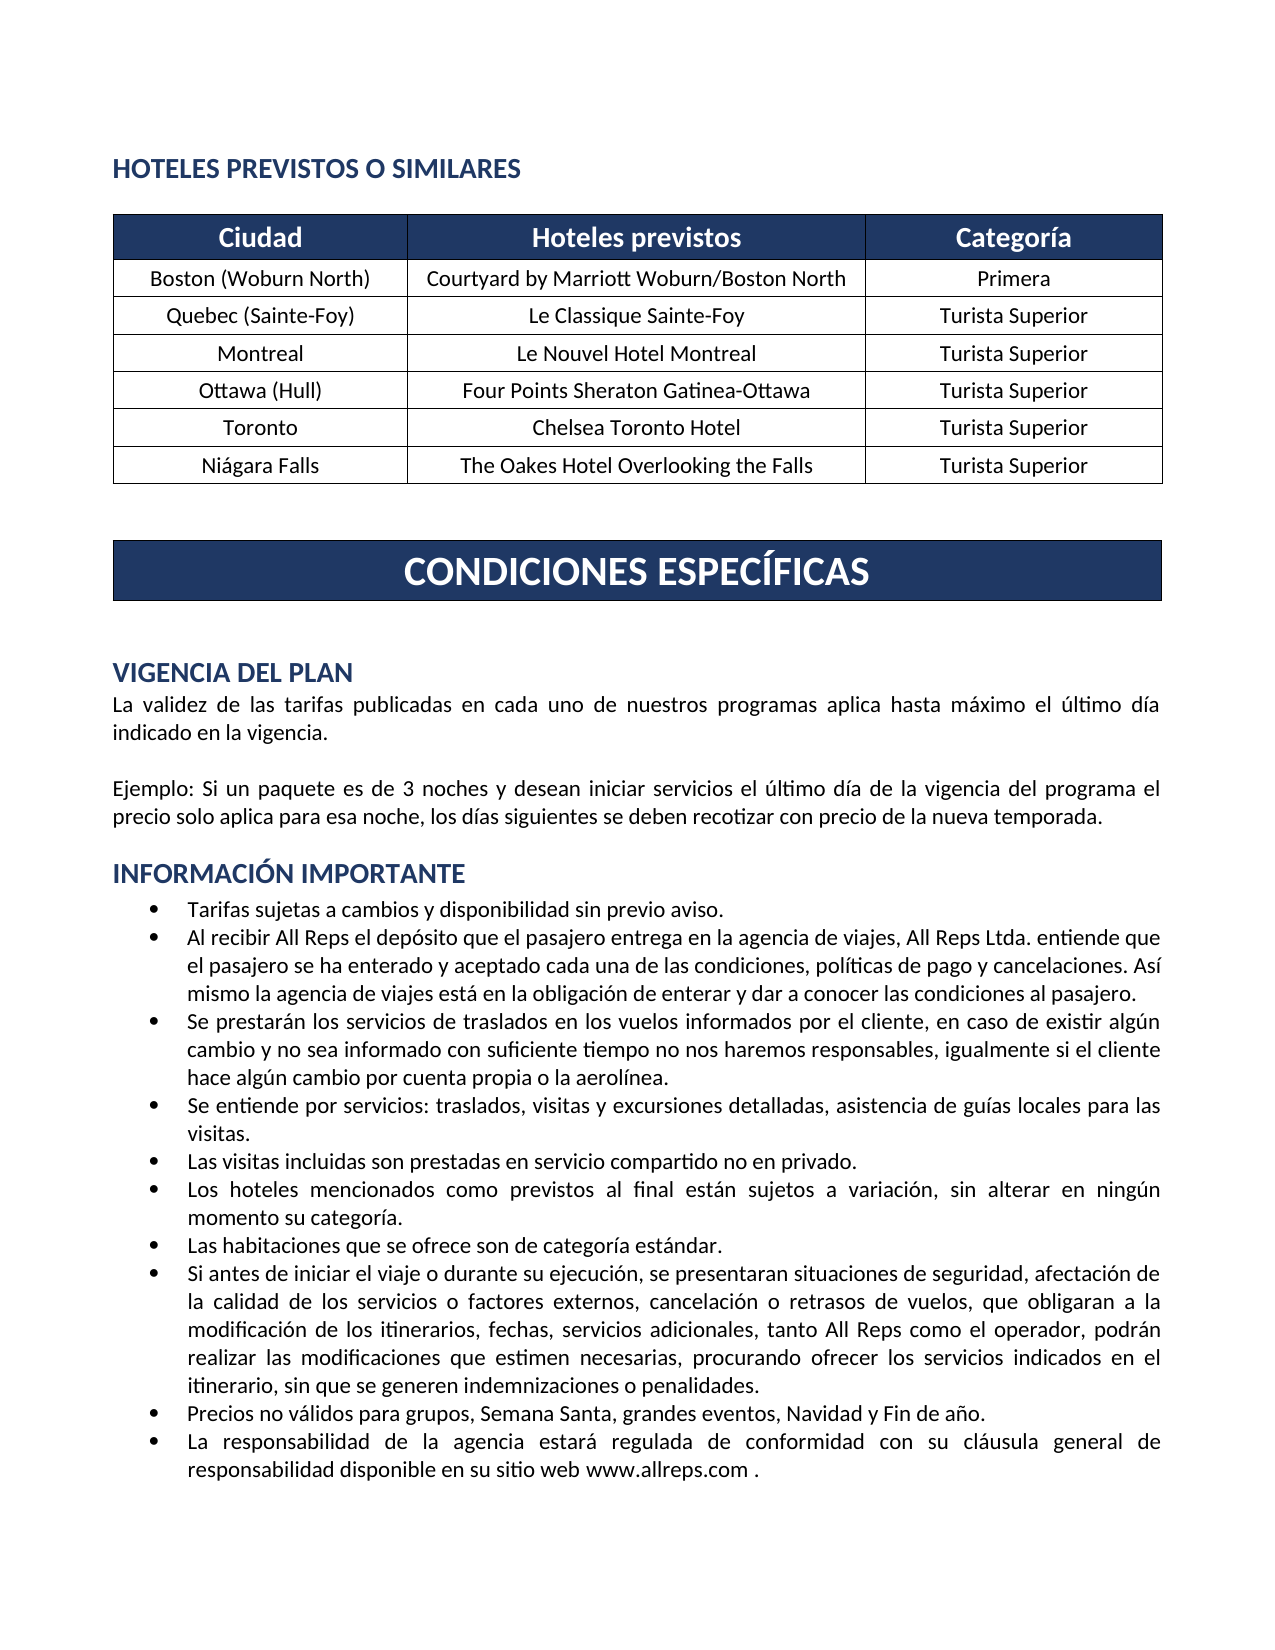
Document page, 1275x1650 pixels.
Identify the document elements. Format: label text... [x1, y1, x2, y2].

table_header CONDICIONES ESPECÍFICAS [114, 541, 1161, 600]
text Las habitaciones que se ofrece son de categoría estándar. [150, 1231, 1162, 1259]
table_cell Toronto [114, 409, 407, 446]
text Al recibir All Reps el depósito que el pasajero entrega en la agencia de viajes, All Reps Ltda. entiende que el pasajero se ha enterado y aceptado cada una de las condiciones, políticas de pago y cancelaciones. Así mismo la agencia de viajes está en la obligación de enterar y dar a conocer las condiciones al pasajero. [150, 923, 1162, 1007]
text Precios no válidos para grupos, Semana Santa, grandes eventos, Navidad y Fin de año. [150, 1399, 1162, 1427]
table_cell Courtyard by Marriott Woburn/Boston North [408, 260, 865, 296]
table_cell Ottawa (Hull) [114, 372, 407, 408]
table_cell Primera [866, 260, 1162, 296]
table_header Hoteles previstos [408, 215, 865, 259]
table_cell Turista Superior [866, 335, 1162, 371]
table_cell Le Classique Sainte-Foy [408, 297, 865, 333]
text Se entiende por servicios: traslados, visitas y excursiones detalladas, asistencia de guías locales para las visitas. [150, 1091, 1162, 1147]
text Las visitas incluidas son prestadas en servicio compartido no en privado. [150, 1147, 1162, 1175]
table_cell Turista Superior [866, 372, 1162, 408]
text Si antes de iniciar el viaje o durante su ejecución, se presentaran situaciones de seguridad, afectación de la calidad de los servicios o factores externos, cancelación o retrasos de vuelos, que obligaran a la modificación de los itinerarios, fechas, servicios adicionales, tanto All Reps como el operador, podrán realizar las modificaciones que estimen necesarias, procurando ofrecer los servicios indicados en el itinerario, sin que se generen indemnizaciones o penalidades. [150, 1259, 1162, 1399]
table_cell Niágara Falls [114, 447, 407, 483]
table_cell Montreal [114, 335, 407, 371]
table_cell Chelsea Toronto Hotel [408, 409, 865, 446]
text Se prestarán los servicios de traslados en los vuelos informados por el cliente, en caso de existir algún cambio y no sea informado con suficiente tiempo no nos haremos responsables, igualmente si el cliente hace algún cambio por cuenta propia o la aerolínea. [150, 1007, 1162, 1091]
text VIGENCIA DEL PLAN [112, 654, 1162, 690]
table_cell Turista Superior [866, 409, 1162, 446]
table_cell Four Points Sheraton Gatinea-Ottawa [408, 372, 865, 408]
table_cell Boston (Woburn North) [114, 260, 407, 296]
text Tarifas sujetas a cambios y disponibilidad sin previo aviso. [150, 895, 1162, 923]
text La responsabilidad de la agencia estará regulada de conformidad con su cláusula general de responsabilidad disponible en su sitio web www.allreps.com . [150, 1427, 1162, 1483]
table_header Categoría [866, 215, 1162, 259]
text Los hoteles mencionados como previstos al final están sujetos a variación, sin alterar en ningún momento su categoría. [150, 1175, 1162, 1231]
table_cell Le Nouvel Hotel Montreal [408, 335, 865, 371]
text La validez de las tarifas publicadas en cada uno de nuestros programas aplica hasta máximo el último día indicado en la vigencia. [112, 690, 1162, 746]
text INFORMACIÓN IMPORTANTE [112, 855, 1162, 891]
table_header Ciudad [114, 215, 407, 259]
table_cell Quebec (Sainte-Foy) [114, 297, 407, 333]
table_cell Turista Superior [866, 297, 1162, 333]
text hoteles previstos o similares [112, 150, 1162, 186]
table_cell The Oakes Hotel Overlooking the Falls [408, 447, 865, 483]
table_cell Turista Superior [866, 447, 1162, 483]
text Ejemplo: Si un paquete es de 3 noches y desean iniciar servicios el último día de la vigencia del programa el precio solo aplica para esa noche, los días siguientes se deben recotizar con precio de la nueva temporada. [112, 774, 1162, 830]
